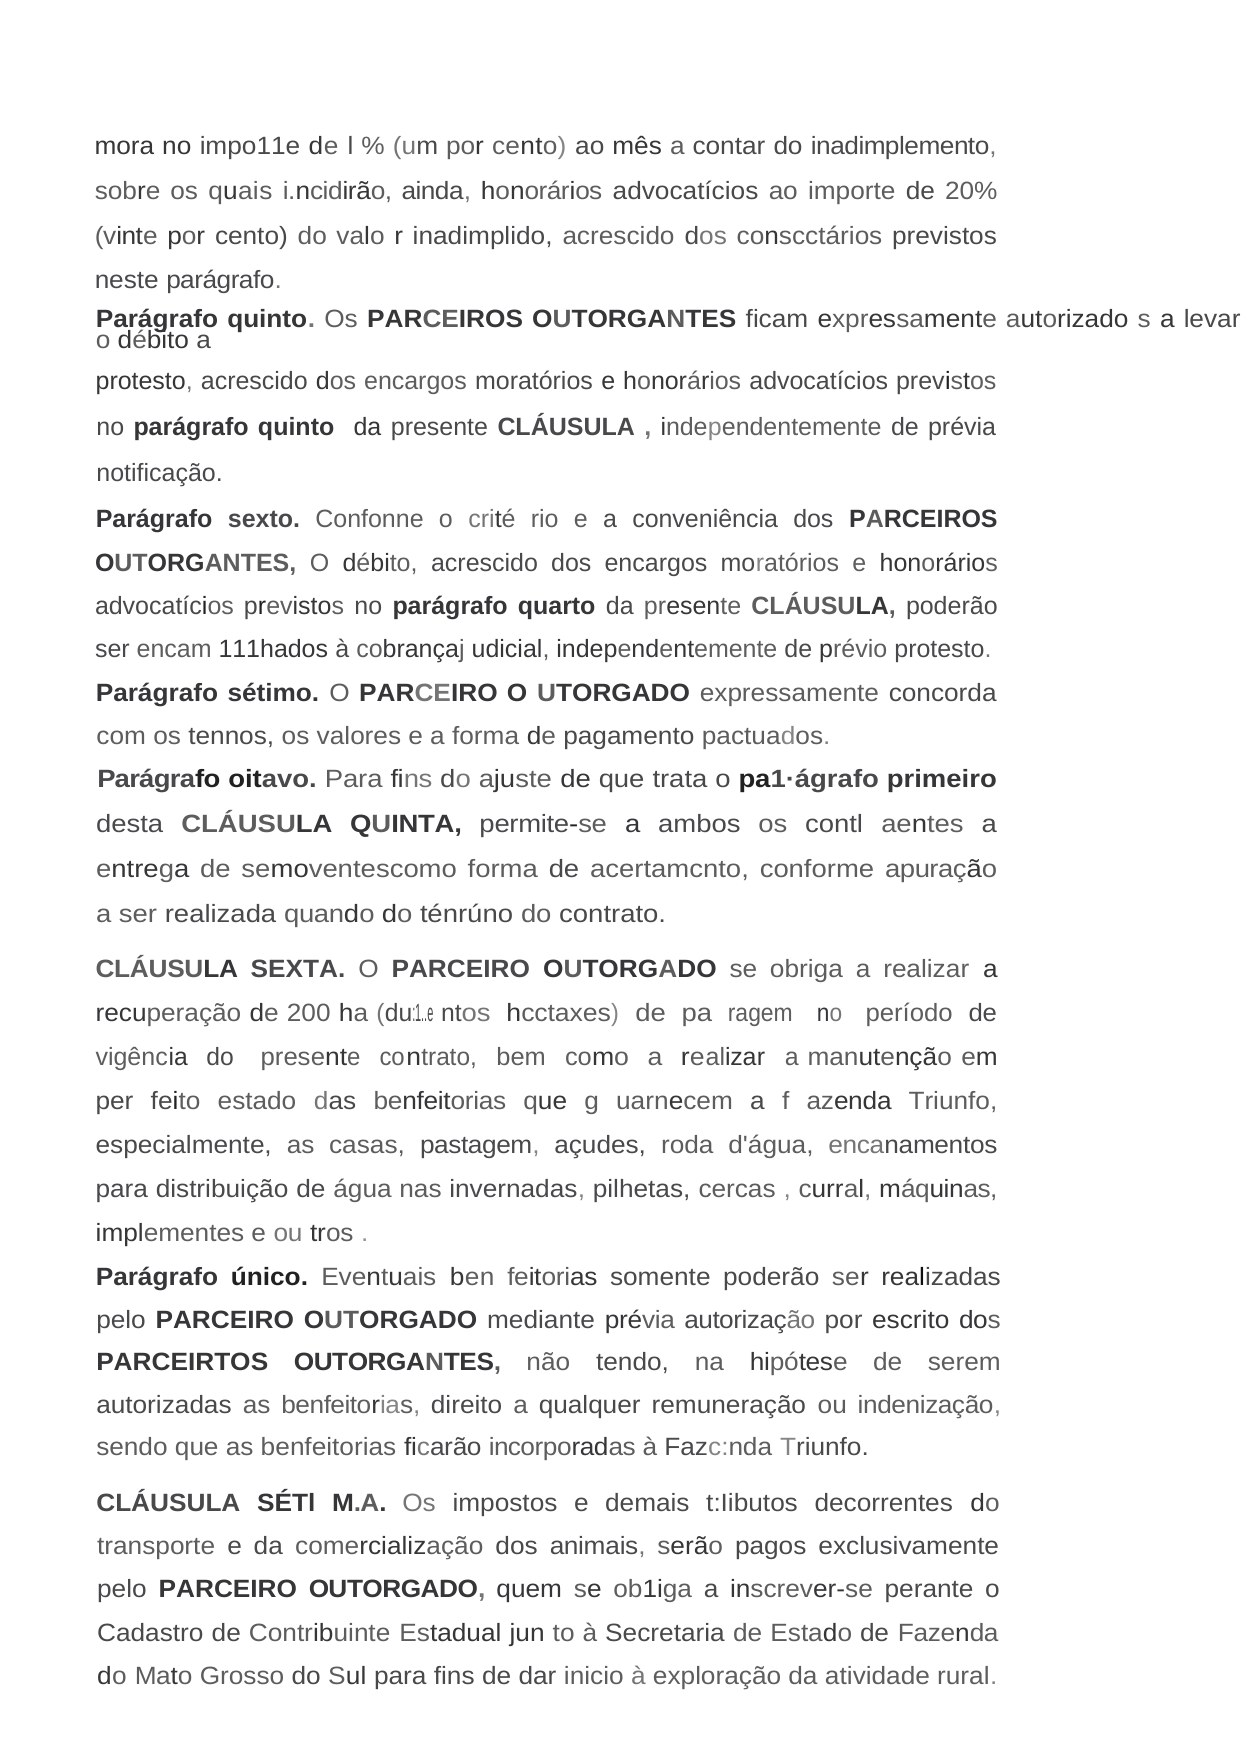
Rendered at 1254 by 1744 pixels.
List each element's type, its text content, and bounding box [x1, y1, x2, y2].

text protesto, acrescido dos encargos moratórios e honorários advocatícios previstos no parágrafo quinto da presente CLÁUSULA , independentemente de prévia notificação. [95, 366, 997, 487]
text Parágrafo quinto. Os PARCEIROS OUTORGANTES ficam expressamente autorizado s a levar o débito a [96, 310, 1241, 353]
text Parágrafo sexto. Confonne o crité rio e a conveniência dos PARCEIROS OUTORGANTES, O débito, acrescido dos encargos moratórios e honorários advocatícios previstos no parágrafo quarto da presente CLÁUSULA, poderão ser encam 111hados à cobrançaj udicial, independentemente de prévio protesto. [95, 504, 997, 663]
text mora no impo11e de l % (um por cento) ao mês a contar do inadimplemento, sobre os quais i.ncidirão, ainda, honorários advocatícios ao importe de 20% (vinte por cento) do valo r inadimplido, acrescido dos conscctários previstos neste parágrafo. [94, 131, 997, 294]
text Parágrafo sétimo. O PARCEIRO O UTORGADO expressamente concorda com os tennos, os valores e a forma de pagamento pactuados. [96, 678, 997, 750]
text Parágrafo oitavo. Para fins do ajuste de que trata o pa1·ágrafo primeiro desta CLÁUSULA QUINTA, permite-se a ambos os contl aentes a entrega de semoventescomo forma de acertamcnto, conforme apuração a ser realizada quando do ténrúno do contrato. [96, 764, 997, 928]
text CLÁUSULA SEXTA. O PARCEIRO OUTORGADO se obriga a realizar a recuperação de 200 ha (du:1..e ntos hcctaxes) de pa ragem no período de vigência do presente contrato, bem como a realizar a manutenção em per feito estado das benfeitorias que g uarnecem a f azenda Triunfo, especialmente, as casas, pastagem, açudes, roda d'água, encanamentos para distribuição de água nas invernadas, pilhetas, cercas , curral, máquinas, implementes e ou tros . [95, 954, 998, 1247]
text Parágrafo único. Eventuais ben feitorias somente poderão ser realizadas pelo PARCEIRO OUTORGADO mediante prévia autorização por escrito dos PARCEIRTOS OUTORGANTES, não tendo, na hipótese de serem autorizadas as benfeitorias, direito a qualquer remuneração ou indenização, sendo que as benfeitorias ficarão incorporadas à Fazc:nda Triunfo. [96, 1262, 1001, 1461]
text CLÁUSULA SÉTl M.A. Os impostos e demais t:Iibutos decorrentes do transporte e da comercialização dos animais, serão pagos exclusivamente pelo PARCEIRO OUTORGADO, quem se ob1iga a inscrever-se perante o Cadastro de Contribuinte Estadual jun to à Secretaria de Estado de Fazenda do Mato Grosso do Sul para fins de dar inicio à exploração da atividade rural. [96, 1488, 999, 1690]
